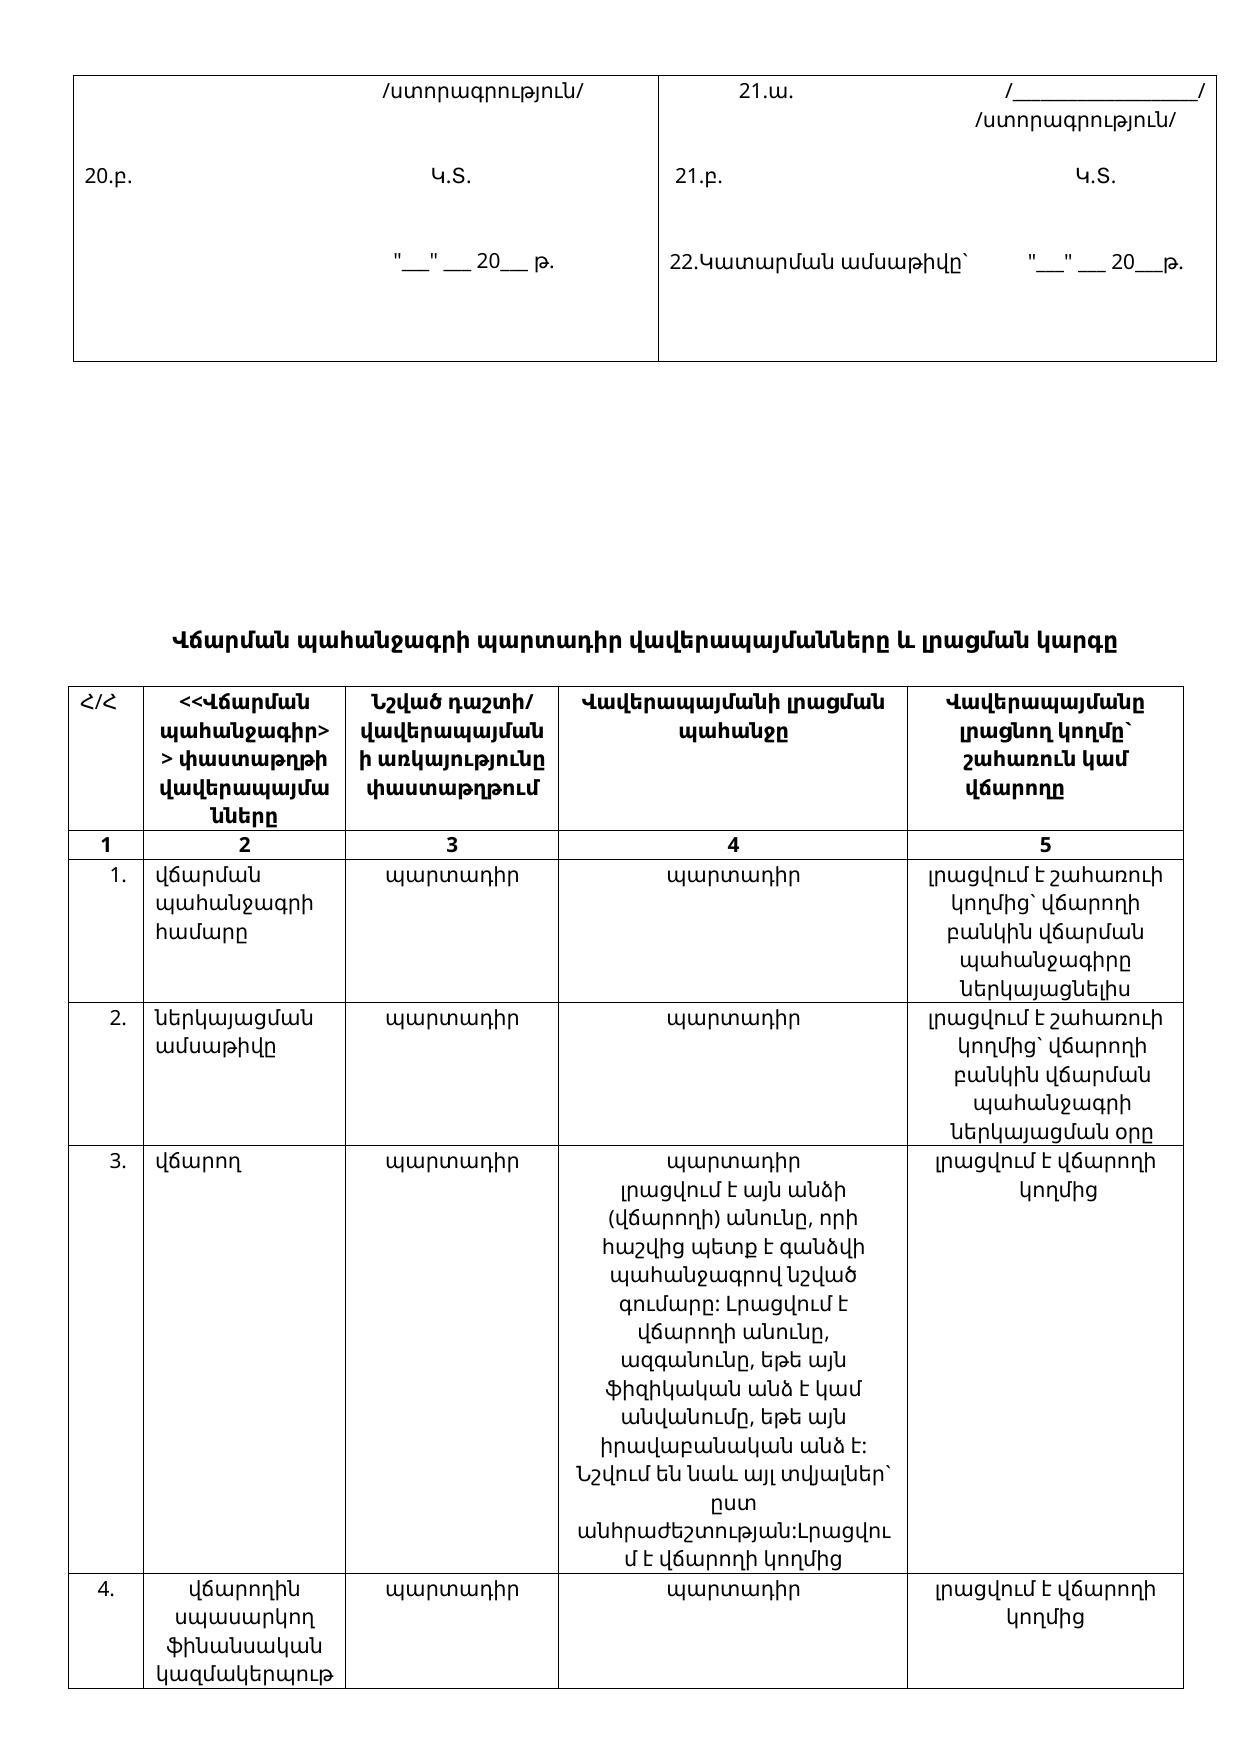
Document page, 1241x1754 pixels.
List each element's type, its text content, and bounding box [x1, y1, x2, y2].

table_cell 3 [346, 831, 558, 859]
table_cell ներկայացման ամսաթիվը [144, 1003, 345, 1145]
table_header Նշված դաշտի/ վավերապայմանի առկայությունը փաստաթղթում [346, 687, 558, 829]
table_cell [69, 1003, 143, 1145]
table_cell լրացվում է շահառուի կողմից` վճարողի բանկին վճարման պահանջագրի ներկայացման օրը [908, 1003, 1183, 1145]
table_header Վավերապայմանի լրացման պահանջը [559, 687, 907, 829]
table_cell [74, 76, 658, 361]
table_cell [659, 76, 1216, 361]
table_cell պարտադիր [346, 1146, 558, 1573]
table_cell 4 [559, 831, 907, 859]
table_cell պարտադիր [346, 1003, 558, 1145]
table_header Հ/Հ [69, 687, 143, 829]
table_cell [69, 860, 143, 1002]
table_header <<Վճարման պահանջագիր>> փաստաթղթի վավերապայմանները [144, 687, 345, 829]
table_cell [69, 1146, 143, 1573]
table_cell լրացվում է վճարողի կողմից [908, 1146, 1183, 1573]
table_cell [908, 1574, 1183, 1688]
table_cell պարտադիր [559, 860, 907, 1002]
table_cell վճարող [144, 1146, 345, 1573]
table_cell 2 [144, 831, 345, 859]
text Վճարման պահանջագրի պարտադիր վավերապայմանները և լրացման կարգը [118, 624, 1171, 655]
table_cell պարտադիր [559, 1003, 907, 1145]
table_cell վճարման պահանջագրի համարը [144, 860, 345, 1002]
table_header Վավերապայմանը լրացնող կողմը` շահառուն կամ վճարողը [908, 687, 1183, 829]
table_cell պարտադիր [559, 1574, 907, 1688]
table_cell 5 [908, 831, 1183, 859]
table_cell պարտադիր [346, 860, 558, 1002]
table_cell 1 [69, 831, 143, 859]
table_cell պարտադիր լրացվում է այն անձի (վճարողի) անունը, որի հաշվից պետք է գանձվի պահանջագրով նշված գումարը: Լրացվում է վճարողի անունը, ազգանունը, եթե այն ֆիզիկական անձ է կամ անվանումը, եթե այն իրավաբանական անձ է: Նշվում են նաև այլ տվյալներ` ըստ անհրաժեշտության:Լրացվում է վճարողի կողմից [559, 1146, 907, 1573]
table_cell լրացվում է շահառուի կողմից` վճարողի բանկին վճարման պահանջագիրը ներկայացնելիս [908, 860, 1183, 1002]
table_cell 4. [69, 1574, 143, 1688]
table_cell պարտադիր [346, 1574, 558, 1688]
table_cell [144, 1574, 345, 1688]
